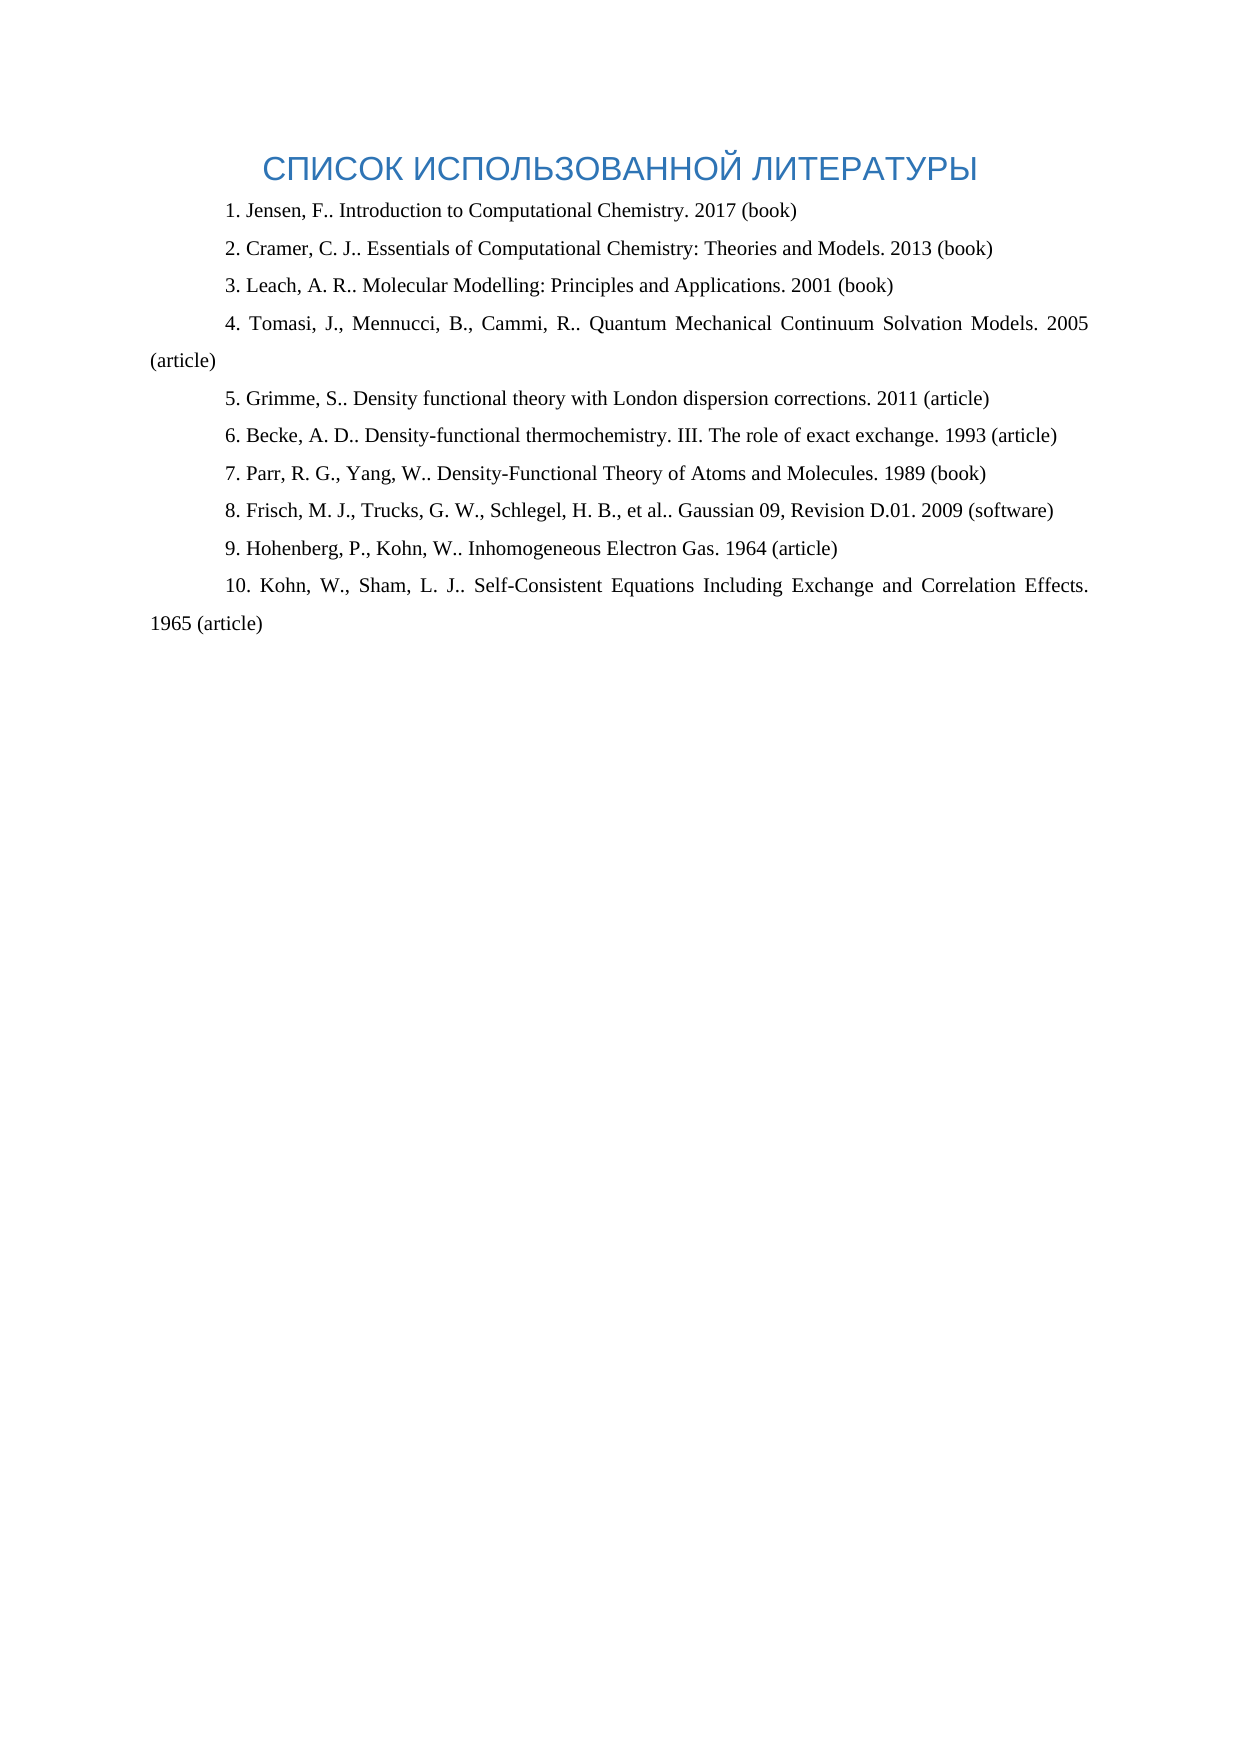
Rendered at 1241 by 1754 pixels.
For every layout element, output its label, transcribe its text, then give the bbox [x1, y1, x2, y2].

text 10. Kohn, W., Sham, L. J.. Self-Consistent Equations Including Exchange and Correlation Effects. 1965 (article) [150, 562, 1090, 637]
text 2. Cramer, C. J.. Essentials of Computational Chemistry: Theories and Models. 2013 (book) [150, 225, 1090, 262]
text 4. Tomasi, J., Mennucci, B., Cammi, R.. Quantum Mechanical Continuum Solvation Models. 2005 (article) [150, 300, 1090, 375]
text 5. Grimme, S.. Density functional theory with London dispersion corrections. 2011 (article) [150, 375, 1090, 412]
text 9. Hohenberg, P., Kohn, W.. Inhomogeneous Electron Gas. 1964 (article) [150, 525, 1090, 562]
text 1. Jensen, F.. Introduction to Computational Chemistry. 2017 (book) [150, 187, 1090, 225]
subtitle СПИСОК ИСПОЛЬЗОВАННОЙ ЛИТЕРАТУРЫ [150, 150, 1090, 187]
text 6. Becke, A. D.. Density-functional thermochemistry. III. The role of exact exchange. 1993 (article) [150, 412, 1090, 450]
text 3. Leach, A. R.. Molecular Modelling: Principles and Applications. 2001 (book) [150, 262, 1090, 300]
text 8. Frisch, M. J., Trucks, G. W., Schlegel, H. B., et al.. Gaussian 09, Revision D.01. 2009 (software) [150, 487, 1090, 525]
text 7. Parr, R. G., Yang, W.. Density-Functional Theory of Atoms and Molecules. 1989 (book) [150, 450, 1090, 487]
